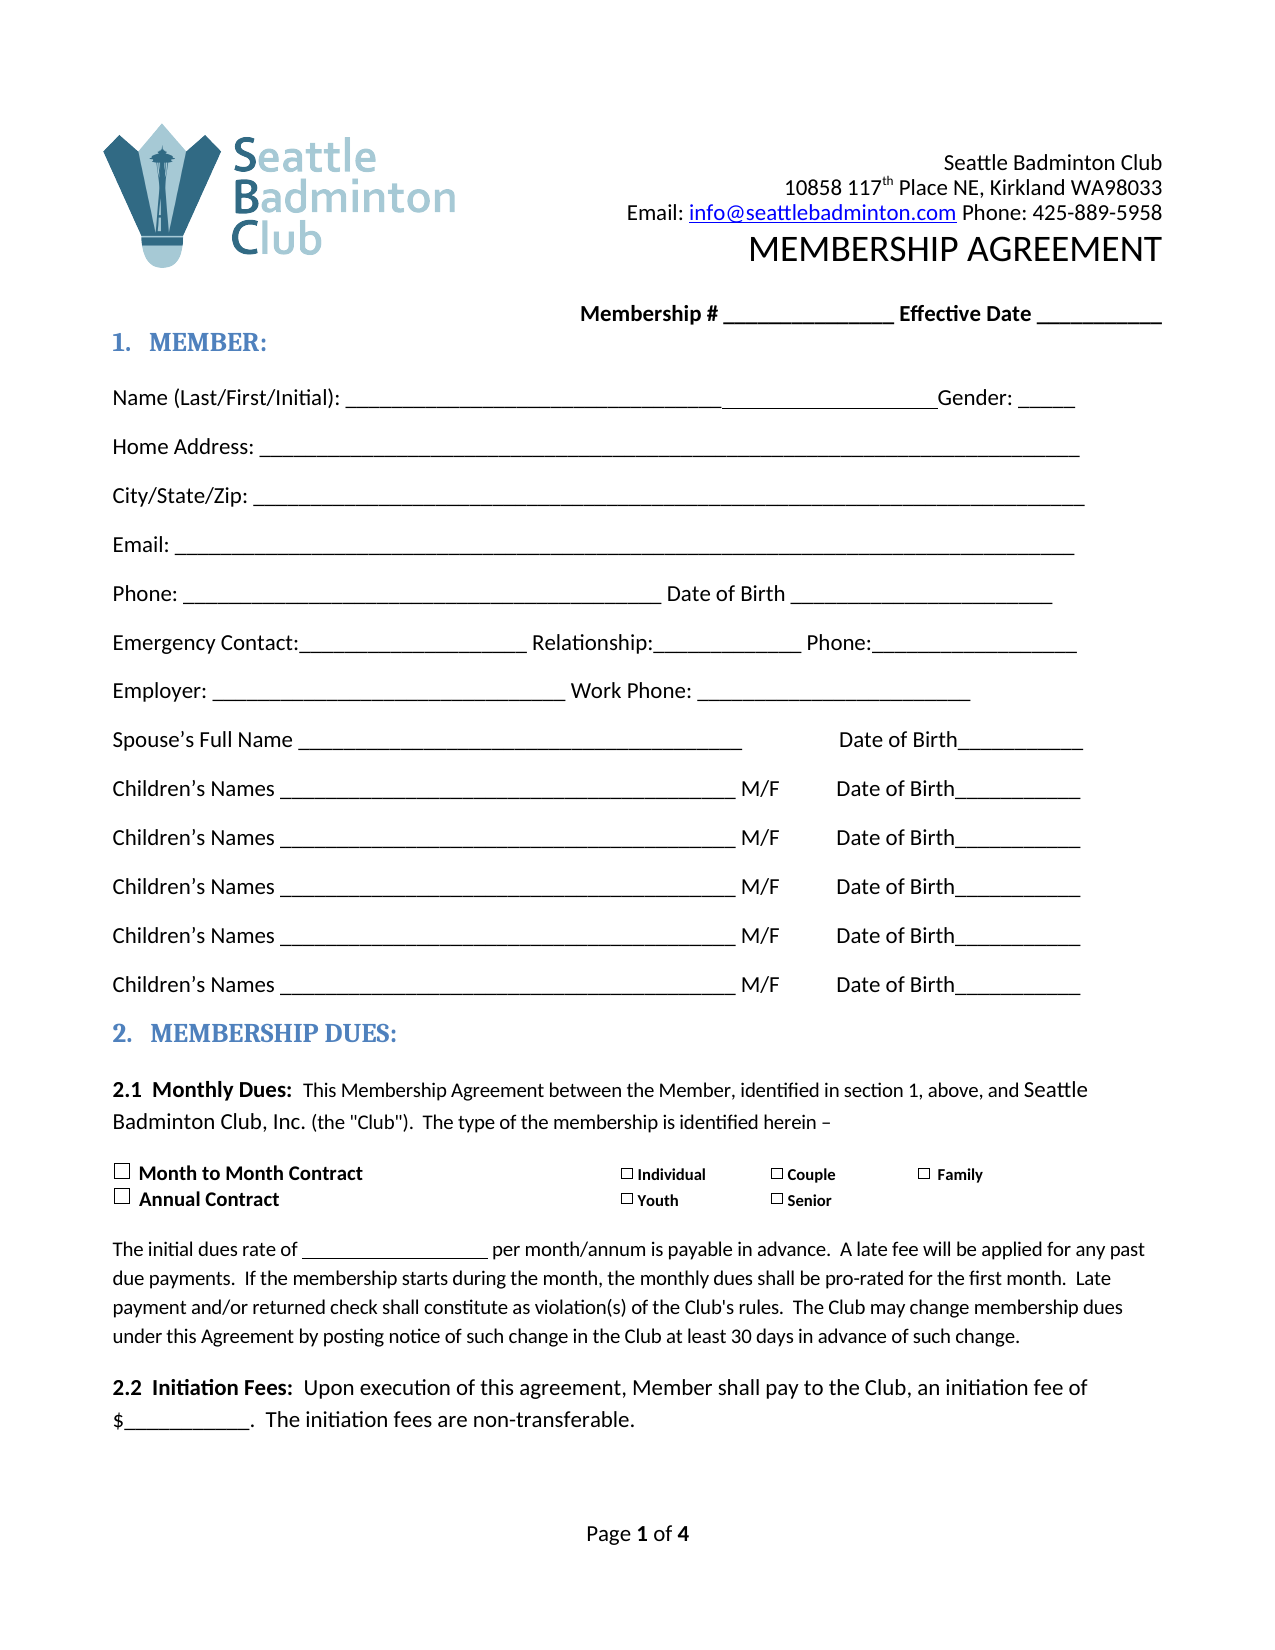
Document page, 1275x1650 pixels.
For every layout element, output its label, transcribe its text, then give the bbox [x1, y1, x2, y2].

text Badminton Club [455, 150, 1162, 175]
picture [103, 123, 455, 268]
text City/State/Zip: _________________________________________________________________________ [112, 481, 1162, 509]
text Email: info@seattlebadminton.com Phone: 425-889-5958 [455, 200, 1162, 225]
text 1. MEMBER: [112, 327, 1162, 358]
text WA98033 [455, 175, 1162, 200]
text Annual Contract Youth Senior [112, 1186, 1162, 1211]
text Children’s Names ________________________________________ M/F Date of Birth___________ [112, 823, 1162, 851]
text MEMBERSHIP AGREEMENT [112, 225, 1162, 271]
text Children’s Names ________________________________________ M/F Date of Birth___________ [112, 921, 1162, 949]
text Employer: _______________________________ Work Phone: ________________________ [112, 677, 1162, 704]
text 2. MEMBERSHIP DUES: [112, 1018, 1162, 1050]
text 2.2 Initiation Fees: Upon execution of this agreement, Member shall pay to the Club, an initiation fee of $___________. The initiation fees are non-transferable. [112, 1373, 1162, 1433]
text Email: _______________________________________________________________________________ [112, 530, 1162, 558]
text The initial dues rate of per month/annum is payable in advance. A late fee will be applied for any past due payments. If the membership starts during the month, the monthly dues shall be pro-rated for the first month. Late payment and/or returned check shall constitute as violation(s) of the Club's rules. The Club may change membership dues under this Agreement by posting notice of such change in the Club at least 30 days in advance of such change. [112, 1236, 1162, 1349]
text Children’s Names ________________________________________ M/F Date of Birth___________ [112, 872, 1162, 900]
text Children’s Names ________________________________________ M/F Date of Birth___________ [112, 970, 1162, 998]
text Emergency Contact:____________________ Relationship:_____________ Phone:__________________ [112, 628, 1162, 656]
text Month to Month Contract Individual Couple Family [112, 1160, 1162, 1186]
text 2.1 Monthly Dues: This Membership Agreement between the Member, identified in section 1, above, and Seattle Badminton Club, Inc. (the "Club"). The type of the membership is identified herein – [112, 1075, 1162, 1135]
text Phone: __________________________________________ Date of Birth _______________________ [112, 579, 1162, 607]
text Children’s Names ________________________________________ M/F Date of Birth___________ [112, 774, 1162, 802]
text Spouse’s Full Name _______________________________________ Date of Birth___________ [112, 725, 1162, 753]
text Name (Last/First/Initial): _________________________________ Gender: _____ [112, 383, 1162, 411]
text Membership # _______________ Effective Date ___________ [112, 299, 1162, 327]
text Home Address: ________________________________________________________________________ [112, 432, 1162, 460]
